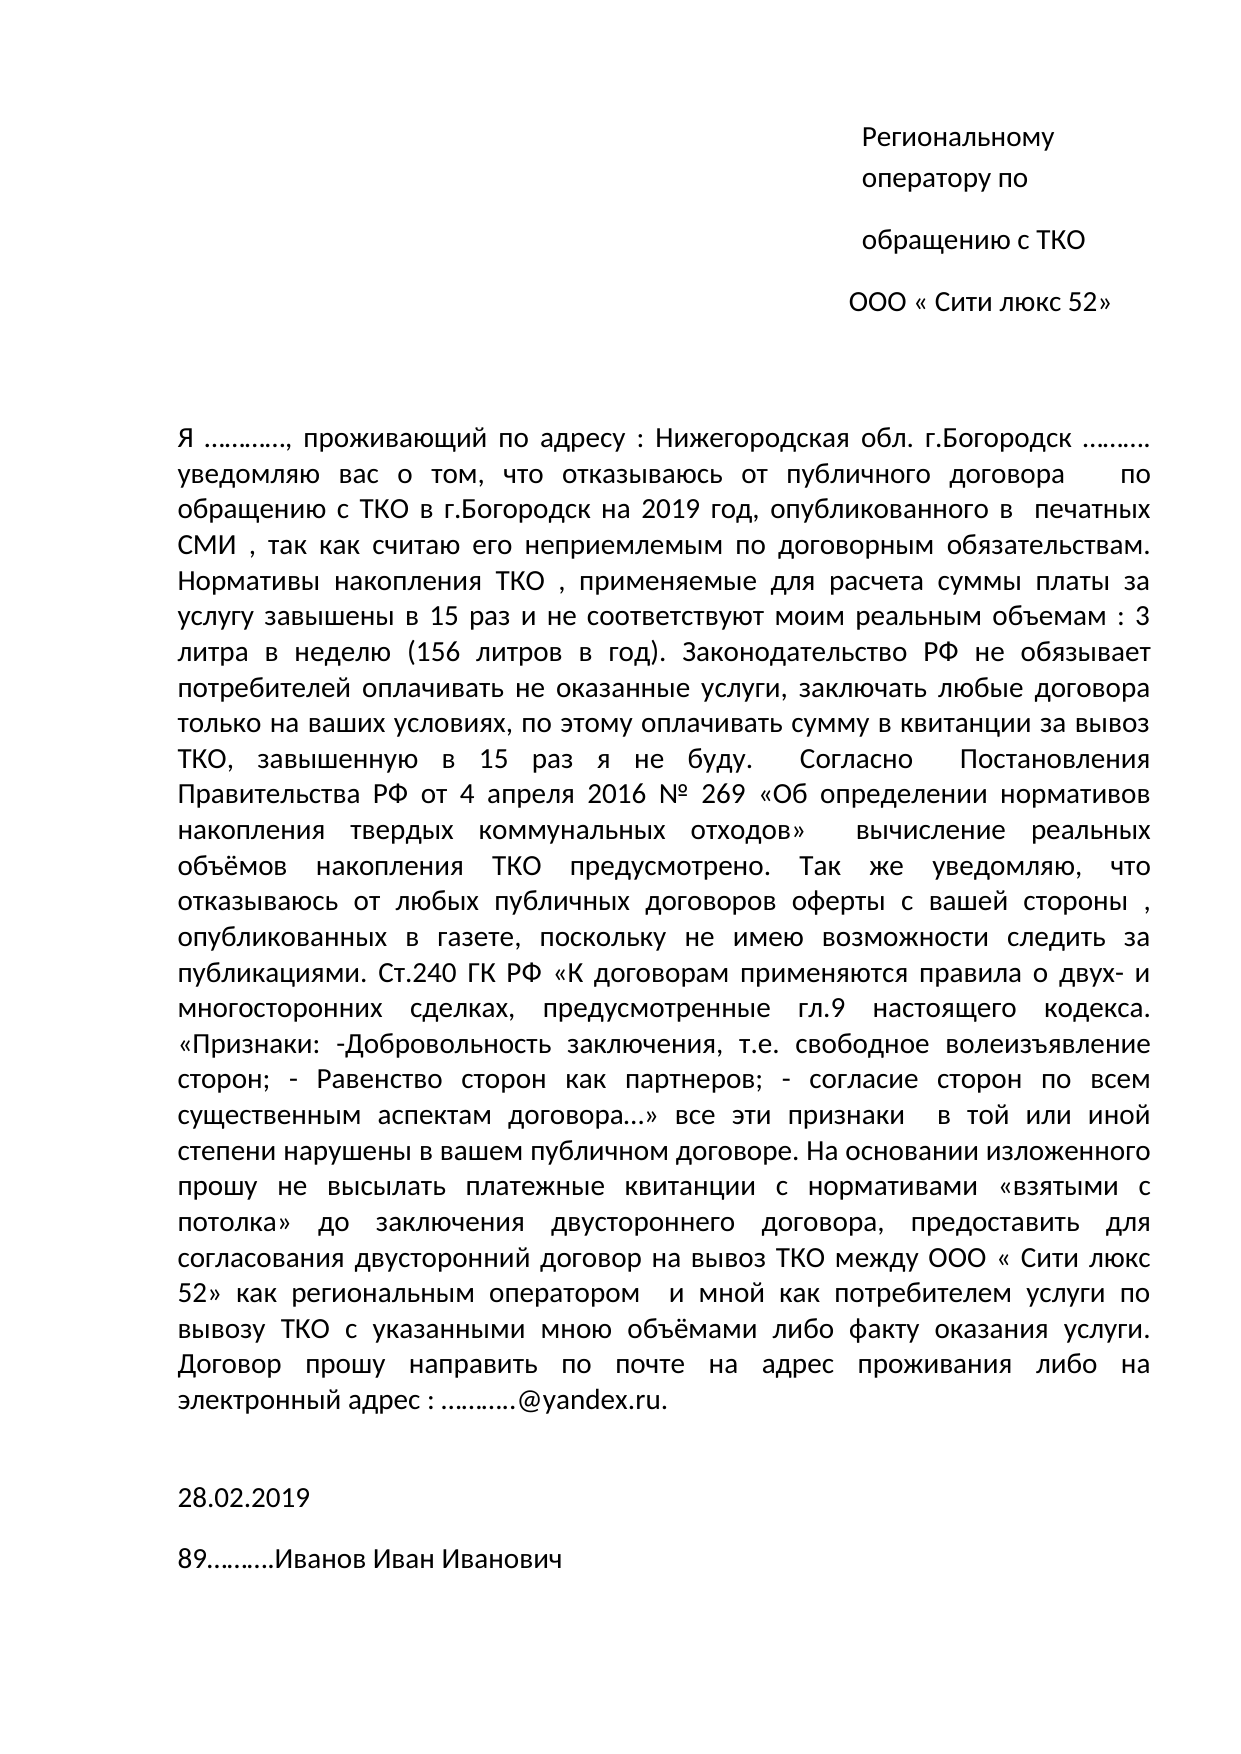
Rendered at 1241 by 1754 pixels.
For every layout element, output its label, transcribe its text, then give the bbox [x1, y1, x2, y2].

text Региональному оператору по [862, 118, 1152, 195]
text 89……….Иванов Иван Иванович [177, 1540, 1152, 1576]
text ООО « Сити люкс 52» [177, 283, 1152, 318]
text обращению с ТКО [177, 221, 1152, 256]
text Я …………, проживающий по адресу : Нижегородская обл. г.Богородск ………. уведомляю вас о том, что отказываюсь от публичного договора по обращению с ТКО в г.Богородск на 2019 год, опубликованного в печатных СМИ , так как считаю его неприемлемым по договорным обязательствам. Нормативы накопления ТКО , применяемые для расчета суммы платы за услугу завышены в 15 раз и не соответствуют моим реальным объемам : 3 литра в неделю (156 литров в год). Законодательство РФ не обязывает потребителей оплачивать не оказанные услуги, заключать любые договора только на ваших условиях, по этому оплачивать сумму в квитанции за вывоз ТКО, завышенную в 15 раз я не буду. Согласно Постановления Правительства РФ от 4 апреля 2016 № 269 «Об определении нормативов накопления твердых коммунальных отходов» вычисление реальных объёмов накопления ТКО предусмотрено. Так же уведомляю, что отказываюсь от любых публичных договоров оферты с вашей стороны , опубликованных в газете, поскольку не имею возможности следить за публикациями. Ст.240 ГК РФ «К договорам применяются правила о двух- и многосторонних сделках, предусмотренные гл.9 настоящего кодекса. «Признаки: -Добровольность заключения, т.е. свободное волеизъявление сторон; - Равенство сторон как партнеров; - согласие сторон по всем существенным аспектам договора…» все эти признаки в той или иной степени нарушены в вашем публичном договоре. На основании изложенного прошу не высылать платежные квитанции с нормативами «взятыми с потолка» до заключения двустороннего договора, предоставить для согласования двусторонний договор на вывоз ТКО между ООО « Сити люкс 52» как региональным оператором и мной как потребителем услуги по вывозу ТКО с указанными мною объёмами либо факту оказания услуги. Договор прошу направить по почте на адрес проживания либо на электронный адрес : ………..@yandex.ru. [177, 419, 1152, 1417]
text 28.02.2019 [177, 1479, 1152, 1514]
